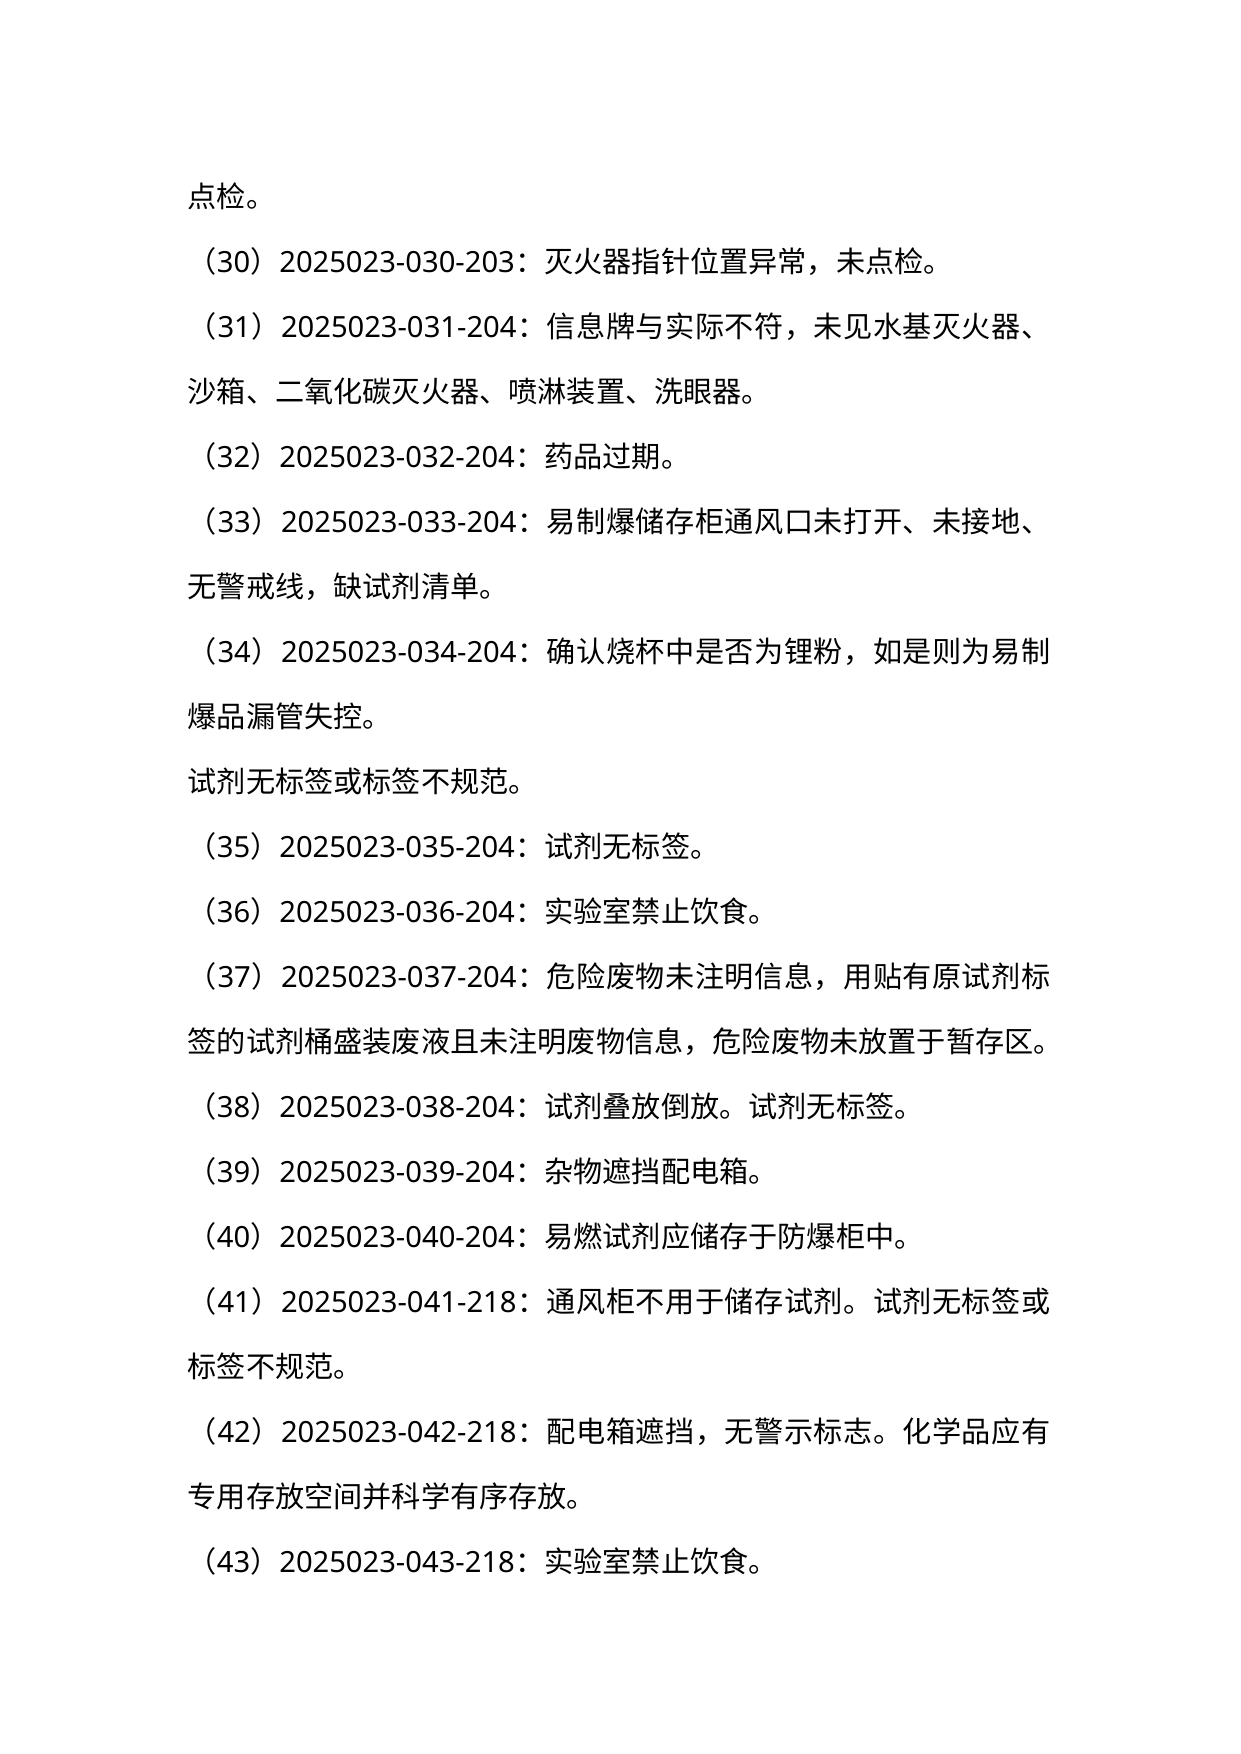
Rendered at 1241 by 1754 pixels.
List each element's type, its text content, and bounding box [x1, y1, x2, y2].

text （33）2025023-033-204：易制爆储存柜通风口未打开、未接地、无警戒线，缺试剂清单。 [187, 487, 1053, 617]
text （38）2025023-038-204：试剂叠放倒放。试剂无标签。 [187, 1072, 1053, 1137]
text （32）2025023-032-204：药品过期。 [187, 422, 1053, 487]
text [187, 162, 1053, 227]
text （36）2025023-036-204：实验室禁止饮食。 [187, 877, 1053, 942]
text （35）2025023-035-204：试剂无标签。 [187, 812, 1053, 877]
text （30）2025023-030-203：灭火器指针位置异常，未点检。 [187, 227, 1053, 292]
text （41）2025023-041-218：通风柜不用于储存试剂。试剂无标签或标签不规范。 [187, 1267, 1053, 1397]
text 试剂无标签或标签不规范。 [187, 747, 1053, 812]
text （34）2025023-034-204：确认烧杯中是否为锂粉，如是则为易制爆品漏管失控。 [187, 617, 1053, 747]
text （37）2025023-037-204：危险废物未注明信息，用贴有原试剂标签的试剂桶盛装废液且未注明废物信息，危险废物未放置于暂存区。 [187, 942, 1053, 1072]
text （31）2025023-031-204：信息牌与实际不符，未见水基灭火器、沙箱、二氧化碳灭火器、喷淋装置、洗眼器。 [187, 292, 1053, 422]
text （42）2025023-042-218：配电箱遮挡，无警示标志。化学品应有专用存放空间并科学有序存放。 （43）2025023-043-218：实验室禁止饮食。 [187, 1397, 1053, 1592]
text （39）2025023-039-204：杂物遮挡配电箱。 [187, 1137, 1053, 1202]
text （40）2025023-040-204：易燃试剂应储存于防爆柜中。 [187, 1202, 1053, 1267]
